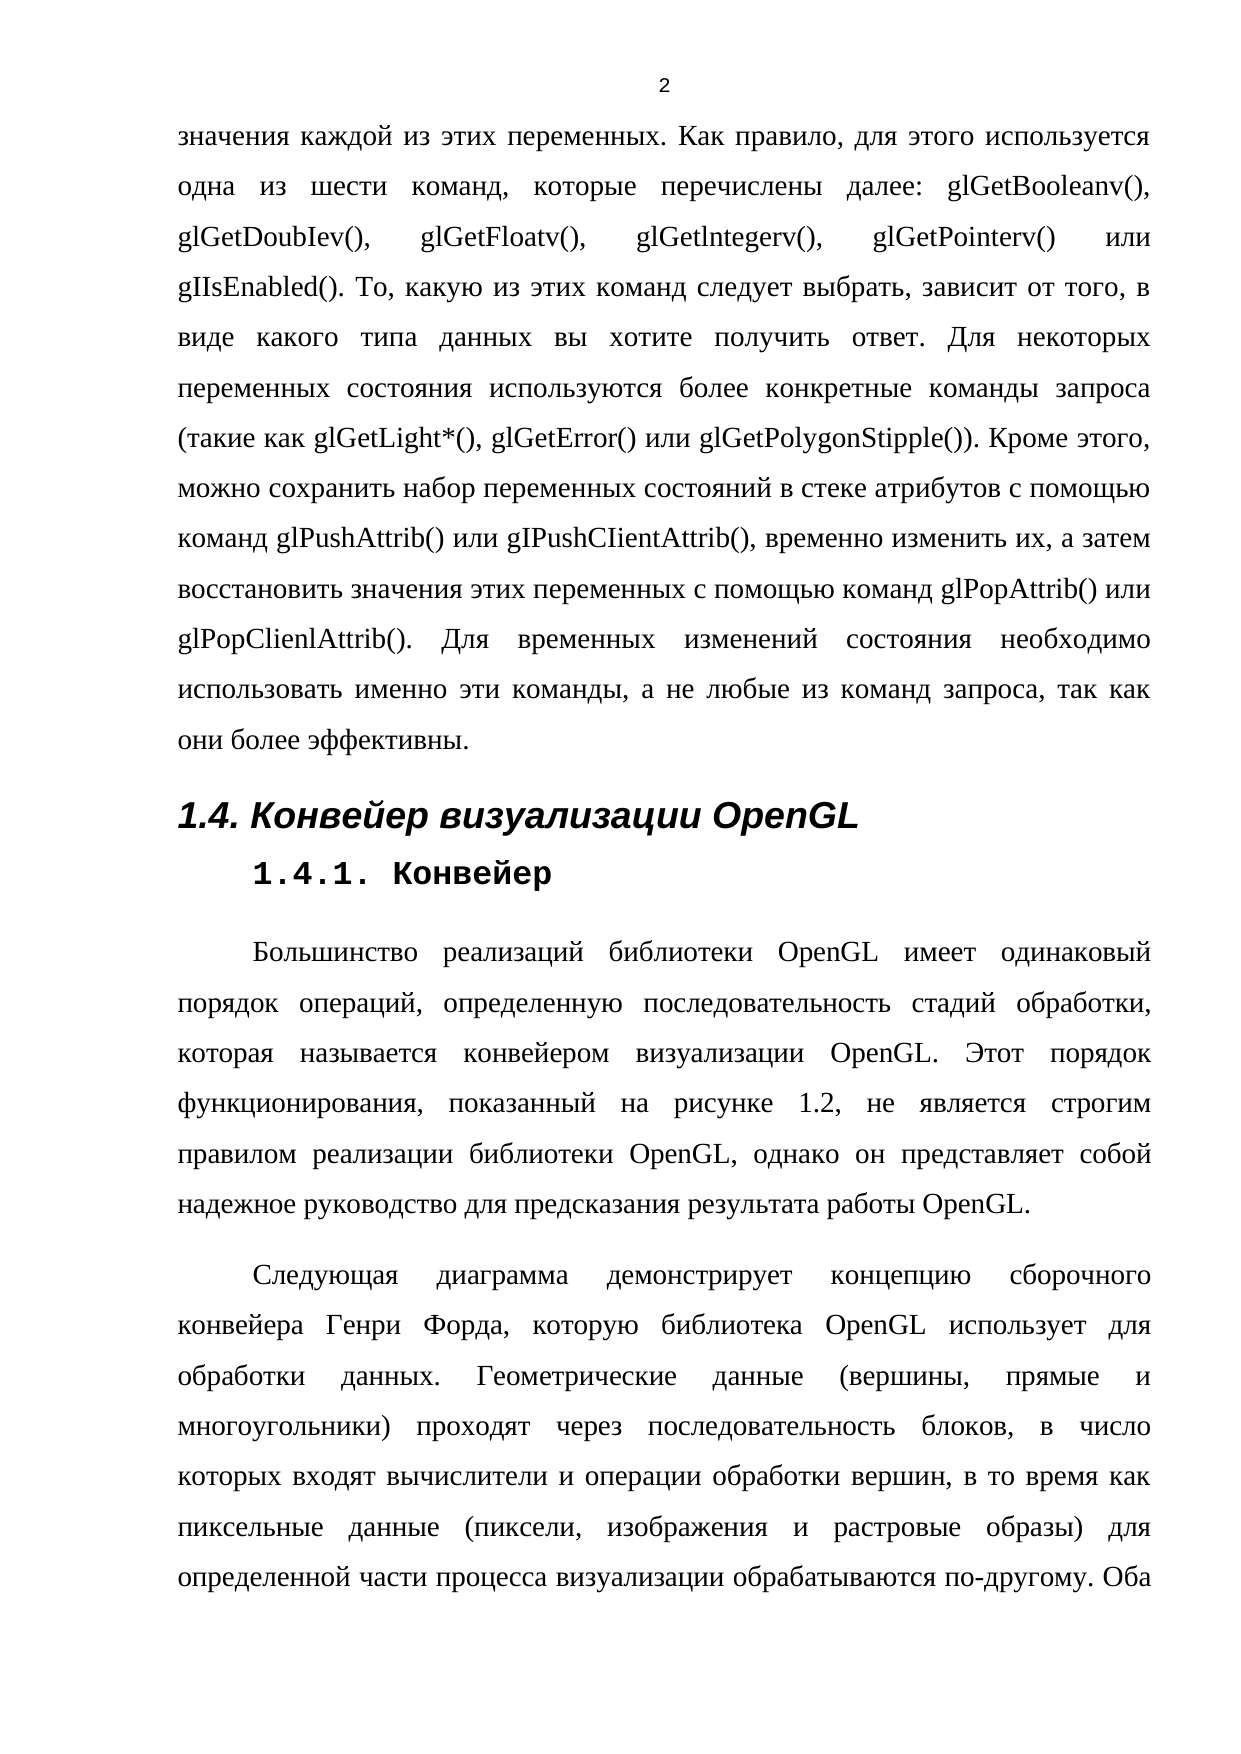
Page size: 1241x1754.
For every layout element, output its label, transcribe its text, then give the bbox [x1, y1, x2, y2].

text Большинство реализаций библиотеки OpenGL имеет одинаковый порядок операций, определенную последовательность стадий обработки, которая называется конвейером визуализации OpenGL. Этот порядок функционирования, показанный на рисунке 1.2, не является строгим правилом реализации библиотеки OpenGL, однако он представляет собой надежное руководство для предсказания результата работы OpenGL. [177, 934, 1152, 1219]
subtitle 1.4. Конвейер визуализации OpenGL [177, 793, 1152, 836]
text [177, 1257, 1151, 1593]
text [177, 118, 1151, 755]
subtitle 1.4.1. Конвейер [177, 857, 1152, 895]
